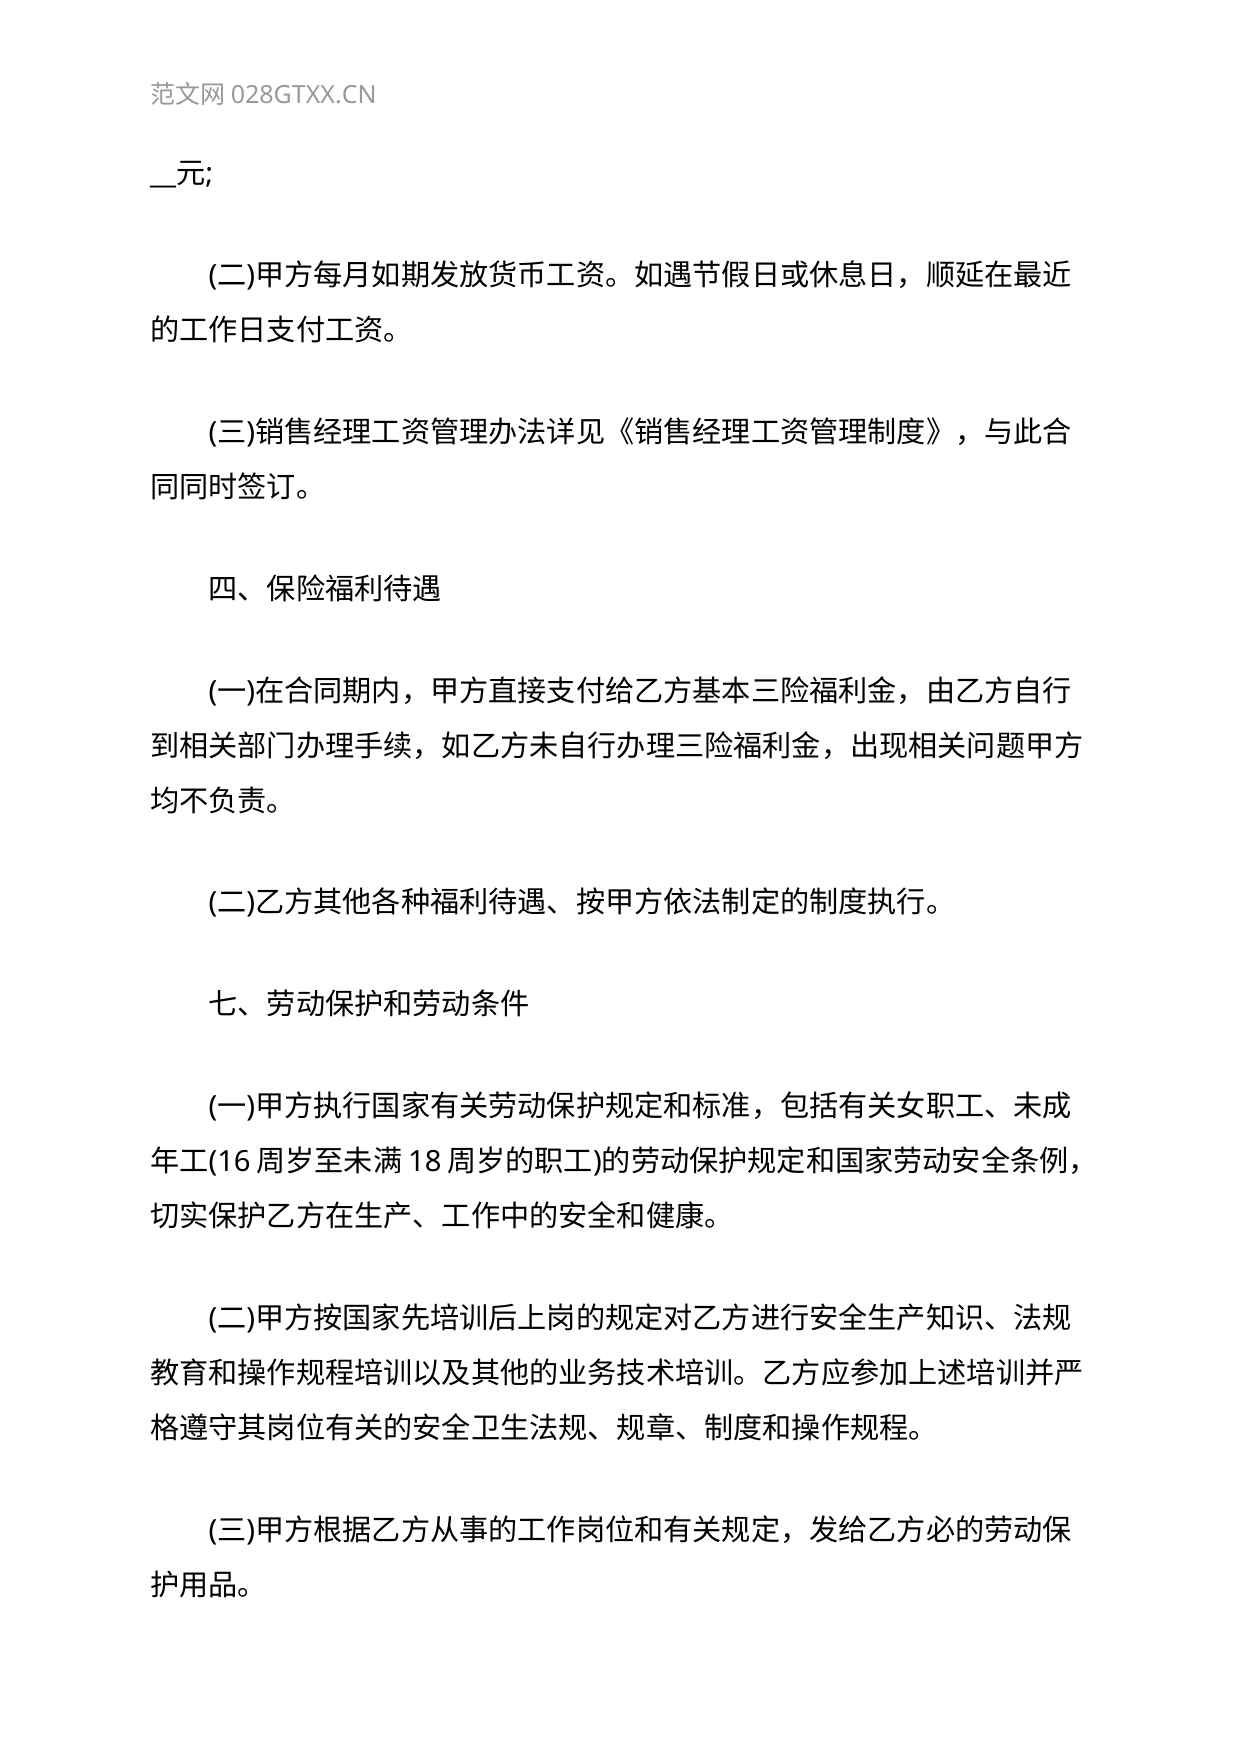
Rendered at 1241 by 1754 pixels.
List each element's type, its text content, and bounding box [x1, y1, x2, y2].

text (三)销售经理工资管理办法详见《销售经理工资管理制度》，与此合同同时签订。 [150, 409, 1090, 506]
text (一)甲方执行国家有关劳动保护规定和标准，包括有关女职工、未成年工(16周岁至未满18周岁的职工)的劳动保护规定和国家劳动安全条例，切实保护乙方在生产、工作中的安全和健康。 [150, 1083, 1090, 1235]
text 七、劳动保护和劳动条件 [150, 981, 1090, 1023]
text (三)甲方根据乙方从事的工作岗位和有关规定，发给乙方必的劳动保护用品。 [150, 1506, 1090, 1603]
text (一)在合同期内，甲方直接支付给乙方基本三险福利金，由乙方自行到相关部门办理手续，如乙方未自行办理三险福利金，出现相关问题甲方均不负责。 [150, 667, 1090, 819]
text 四、保险福利待遇 [150, 566, 1090, 608]
text (二)甲方按国家先培训后上岗的规定对乙方进行安全生产知识、法规教育和操作规程培训以及其他的业务技术培训。乙方应参加上述培训并严格遵守其岗位有关的安全卫生法规、规章、制度和操作规程。 [150, 1294, 1090, 1447]
text (二)甲方每月如期发放货币工资。如遇节假日或休息日，顺延在最近的工作日支付工资。 [150, 252, 1090, 349]
text (二)乙方其他各种福利待遇、按甲方依法制定的制度执行。 [150, 879, 1090, 921]
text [150, 150, 1090, 192]
